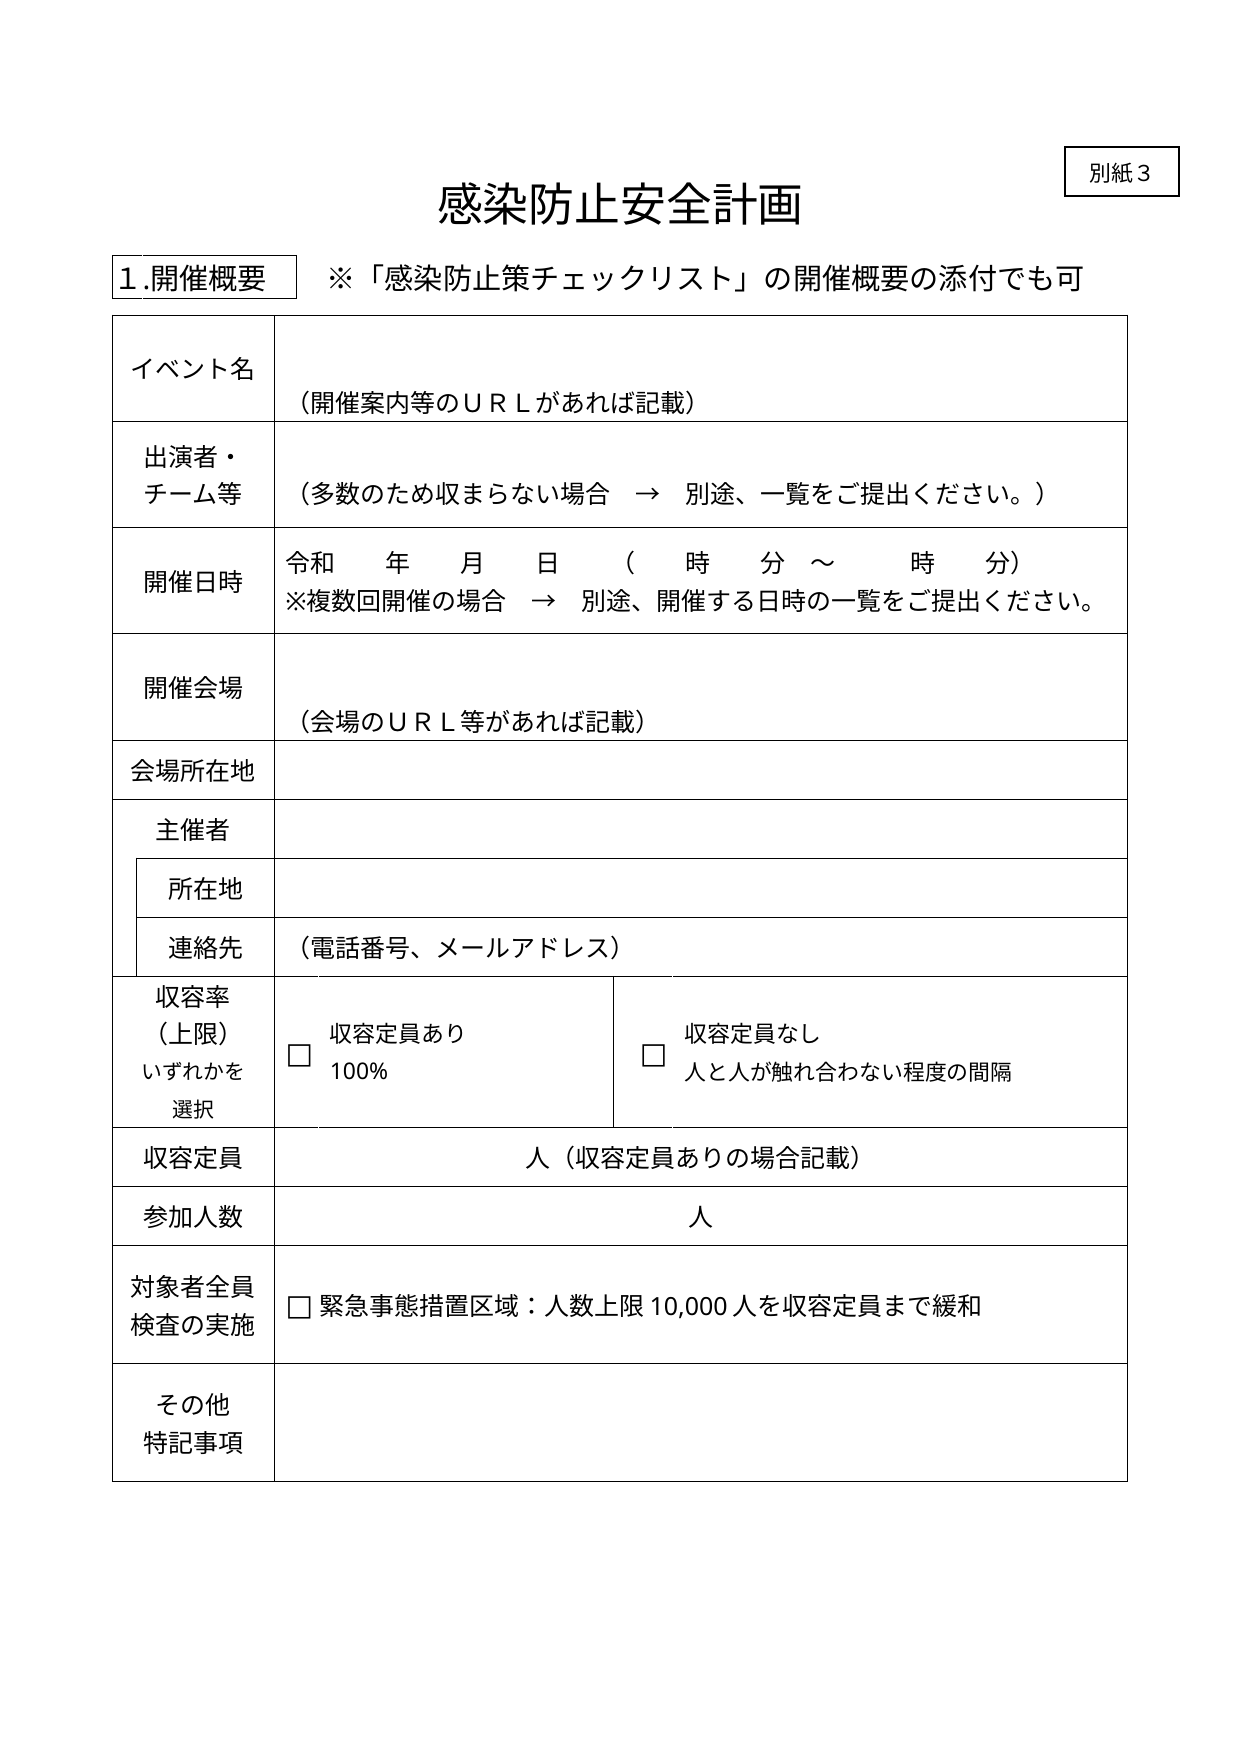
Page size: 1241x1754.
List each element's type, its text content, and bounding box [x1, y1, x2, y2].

table_cell 開催日時 [113, 528, 274, 633]
table_cell 参加人数 [113, 1187, 274, 1245]
table_cell 出演者・ チーム等 [113, 422, 274, 527]
table_cell 連絡先 [137, 918, 274, 976]
table_header イベント名 [113, 316, 274, 421]
table_cell [275, 859, 1127, 917]
table_cell 開催会場 [113, 634, 274, 739]
table_cell [113, 858, 136, 976]
table_cell [275, 1364, 1127, 1481]
table_cell [275, 800, 1127, 858]
text 感染防止安全計画 [112, 164, 1128, 239]
table_cell 所在地 [137, 859, 274, 917]
table_cell （多数のため収まらない場合 → 別途、一覧をご提出ください。） [275, 422, 1127, 527]
table_cell 令和 年 月 日 （ 時 分 ～ 時 分） ※複数回開催の場合 → 別途、開催する日時の一覧をご提出ください。 [275, 528, 1127, 633]
table_cell □ [275, 977, 318, 1127]
table_cell 人（収容定員ありの場合記載） [275, 1128, 1127, 1186]
text １.開催概要 ※「感染防止策チェックリスト」の開催概要の添付でも可 [112, 239, 1128, 314]
table_cell その他 特記事項 [113, 1364, 274, 1481]
table_cell □ [614, 977, 672, 1127]
table_cell □ 緊急事態措置区域：人数上限10,000人を収容定員まで緩和 [275, 1246, 1127, 1363]
table_cell 人 [275, 1187, 1127, 1245]
table_cell 対象者全員検査の実施 [113, 1246, 274, 1363]
table_cell [275, 741, 1127, 798]
table_cell 収容率 （上限） いずれかを 選択 [113, 977, 274, 1127]
table_cell 会場所在地 [113, 741, 274, 798]
table_cell 主催者 [113, 800, 274, 858]
table_cell （電話番号、メールアドレス） [275, 918, 1127, 976]
table_cell （会場のＵＲＬ等があれば記載） [275, 634, 1127, 739]
table_cell 収容定員あり 100% [319, 977, 613, 1127]
table_cell 収容定員 [113, 1128, 274, 1186]
table_cell 収容定員なし 人と人が触れ合わない程度の間隔 [673, 977, 1127, 1127]
table_header （開催案内等のＵＲＬがあれば記載） [275, 316, 1127, 421]
